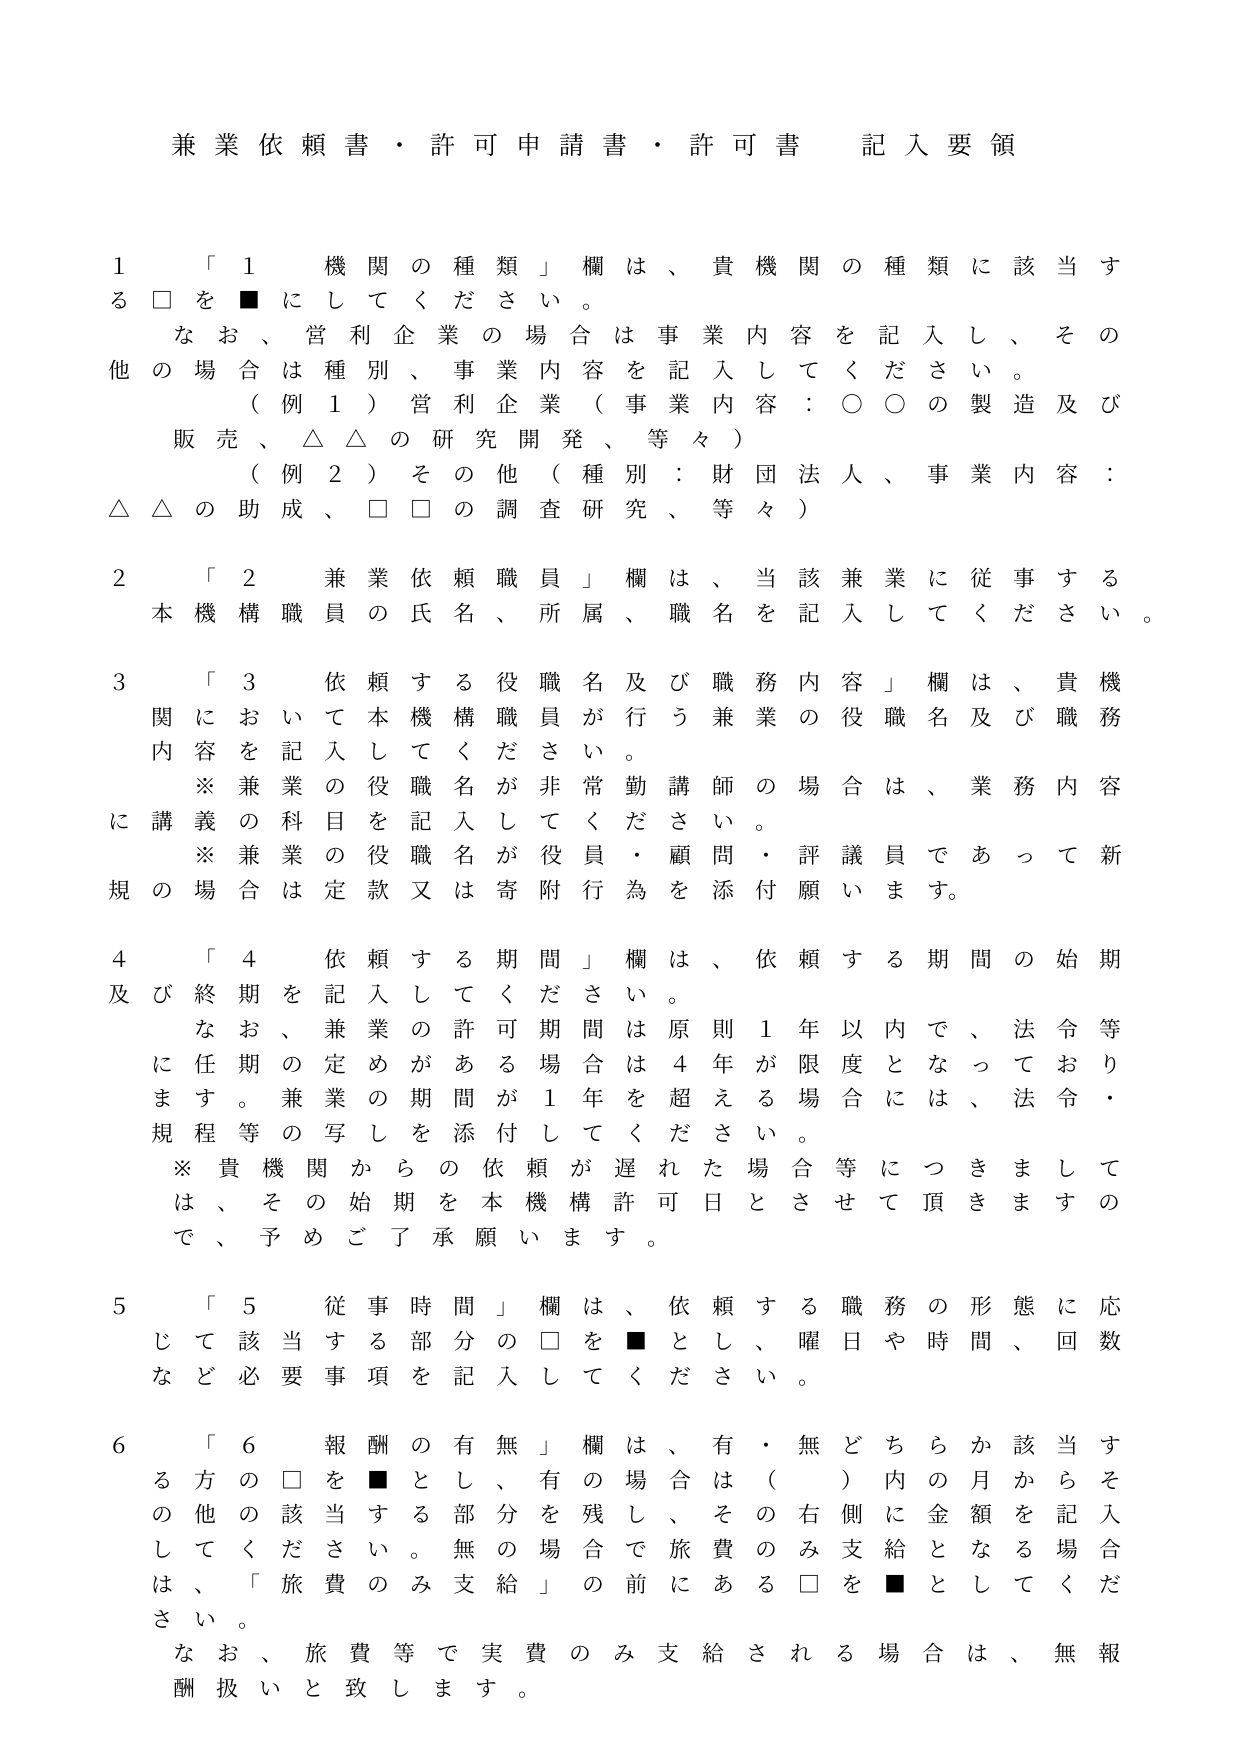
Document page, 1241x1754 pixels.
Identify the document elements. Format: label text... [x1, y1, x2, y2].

text ５ 「５ 従事時間」欄は、依頼する職務の形態に応じて該当する部分の□を■とし、曜日や時間、回数など必要事項を記入してください。 [108, 1288, 1143, 1392]
text なお、兼業の許可期間は原則１年以内で、法令等に任期の定めがある場合は４年が限度となっております。兼業の期間が１年を超える場合には、法令・規程等の写しを添付してください。 [108, 1011, 1143, 1149]
text ２ 「２ 兼業依頼職員」欄は、当該兼業に従事する本機構職員の氏名、所属、職名を記入してください。 [108, 559, 1143, 629]
text ４ 「４ 依頼する期間」欄は、依頼する期間の始期及び終期を記入してください。 [108, 941, 1143, 1011]
text （例２）その他（種別：財団法人、事業内容：△△の助成、□□の調査研究、等々） [108, 456, 1143, 525]
text 兼業依頼書・許可申請書・許可書 記入要領 [108, 109, 1097, 178]
text ※ 貴機関からの依頼が遅れた場合等につきましては、その始期を本機構許可日とさせて頂きますので、予めご了承願います。 [152, 1149, 1143, 1253]
text １ 「１ 機関の種類」欄は、貴機関の種類に該当する□を■にしてください。 [108, 247, 1143, 317]
text ３ 「３ 依頼する役職名及び職務内容」欄は、貴機関において本機構職員が行う兼業の役職名及び職務内容を記入してください。 [108, 664, 1143, 768]
text ※兼業の役職名が役員・顧問・評議員であって新規の場合は定款又は寄附行為を添付願います。 [108, 837, 1143, 906]
text なお、営利企業の場合は事業内容を記入し、その他の場合は種別、事業内容を記入してください。 [108, 317, 1143, 386]
text なお、旅費等で実費のみ支給される場合は、無報酬扱いと致します。 [152, 1635, 1143, 1704]
text ※兼業の役職名が非常勤講師の場合は、業務内容に講義の科目を記入してください。 [108, 768, 1143, 837]
text （例１）営利企業（事業内容：○○の製造及び販売、△△の研究開発、等々） [108, 386, 1143, 456]
text ６ 「６ 報酬の有無」欄は、有・無どちらか該当する方の□を■とし、有の場合は（ ）内の月からその他の該当する部分を残し、その右側に金額を記入してください。無の場合で旅費のみ支給となる場合は、「旅費のみ支給」の前にある□を■としてください。 [108, 1427, 1143, 1635]
